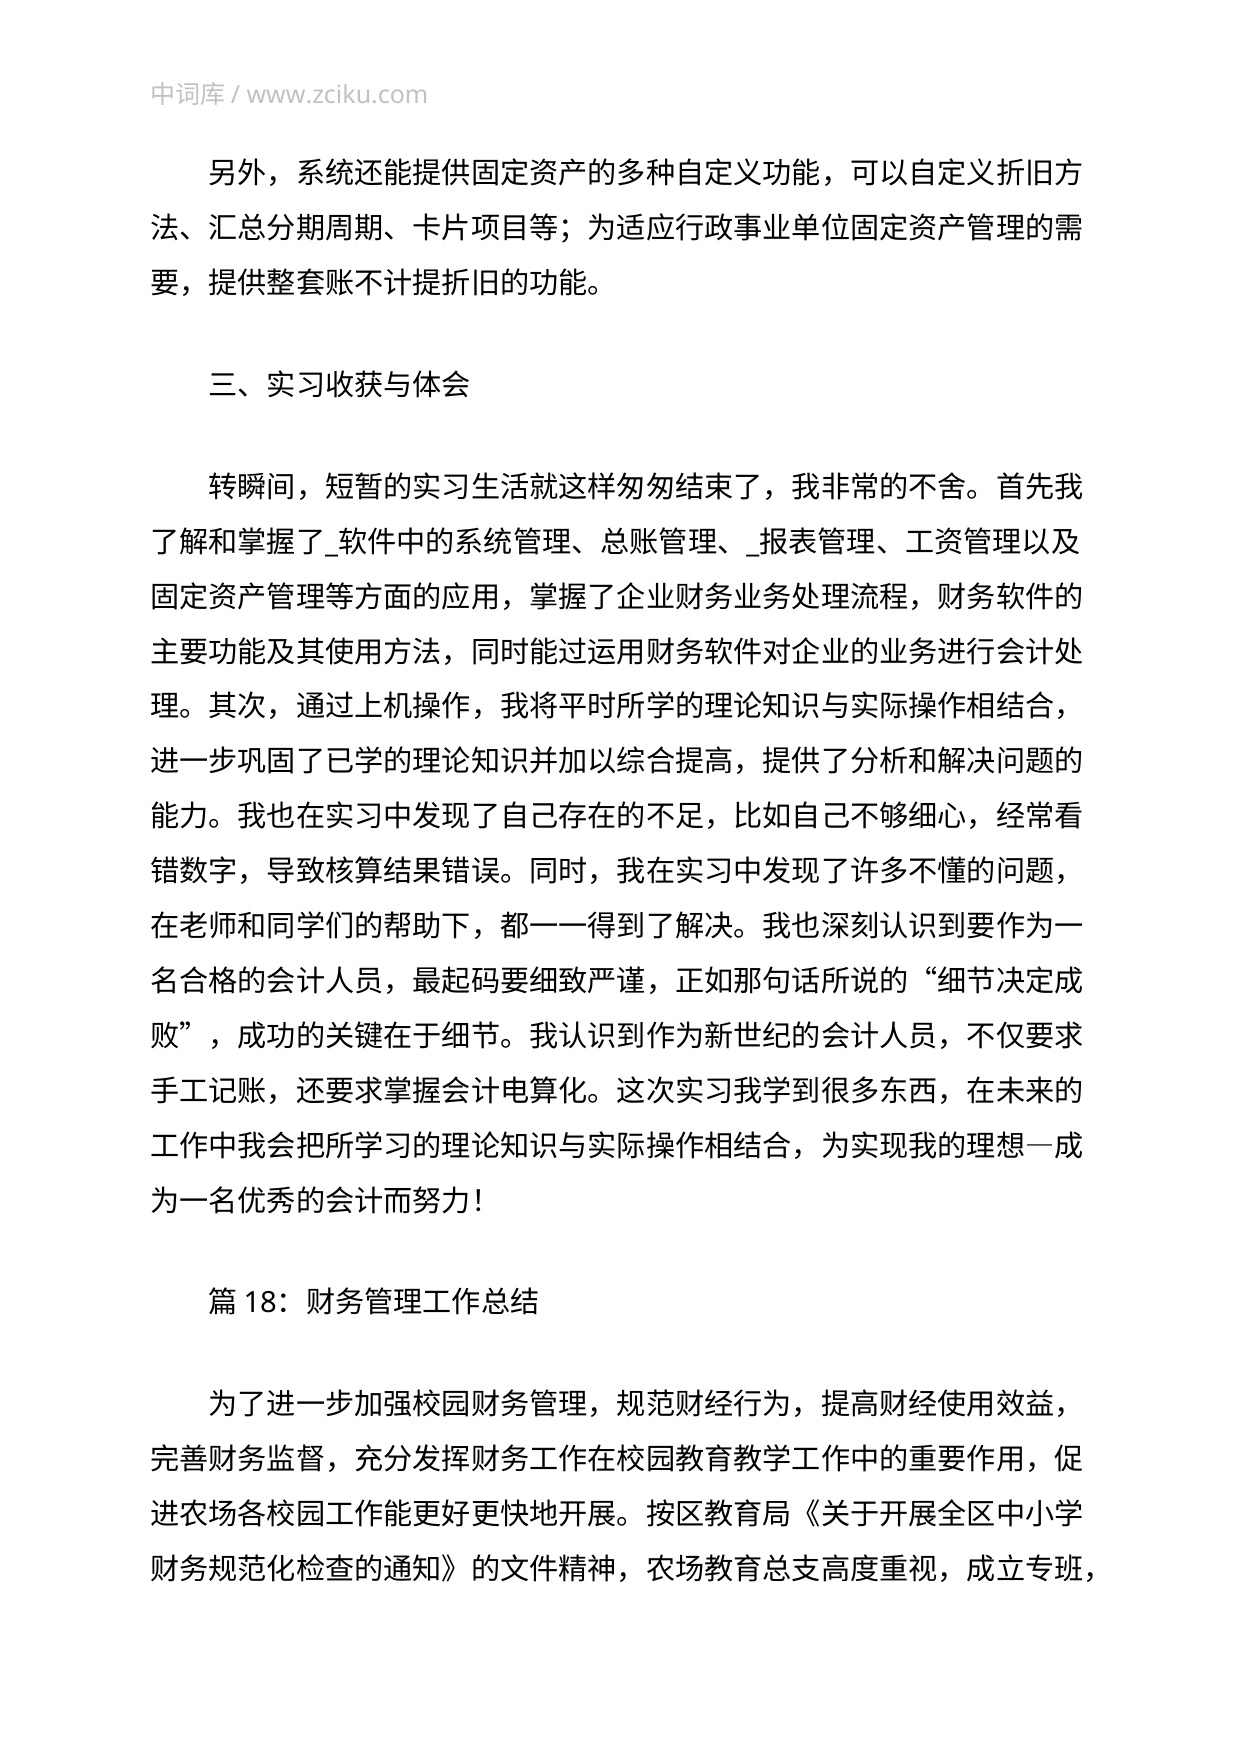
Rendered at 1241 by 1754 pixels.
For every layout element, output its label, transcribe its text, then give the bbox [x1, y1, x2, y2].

text 三、实习收获与体会 [150, 362, 1090, 404]
text 另外，系统还能提供固定资产的多种自定义功能，可以自定义折旧方法、汇总分期周期、卡片项目等；为适应行政事业单位固定资产管理的需要，提供整套账不计提折旧的功能。 [150, 150, 1090, 302]
text 转瞬间，短暂的实习生活就这样匆匆结束了，我非常的不舍。首先我了解和掌握了_软件中的系统管理、总账管理、_报表管理、工资管理以及固定资产管理等方面的应用，掌握了企业财务业务处理流程，财务软件的主要功能及其使用方法，同时能过运用财务软件对企业的业务进行会计处理。其次，通过上机操作，我将平时所学的理论知识与实际操作相结合，进一步巩固了已学的理论知识并加以综合提高，提供了分析和解决问题的能力。我也在实习中发现了自己存在的不足，比如自己不够细心，经常看错数字，导致核算结果错误。同时，我在实习中发现了许多不懂的问题，在老师和同学们的帮助下，都一一得到了解决。我也深刻认识到要作为一名合格的会计人员，最起码要细致严谨，正如那句话所说的“细节决定成败”，成功的关键在于细节。我认识到作为新世纪的会计人员，不仅要求手工记账，还要求掌握会计电算化。这次实习我学到很多东西，在未来的工作中我会把所学习的理论知识与实际操作相结合，为实现我的理想—成为一名优秀的会计而努力！ [150, 463, 1090, 1219]
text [150, 1381, 1090, 1588]
text 篇18：财务管理工作总结 [150, 1279, 1090, 1321]
